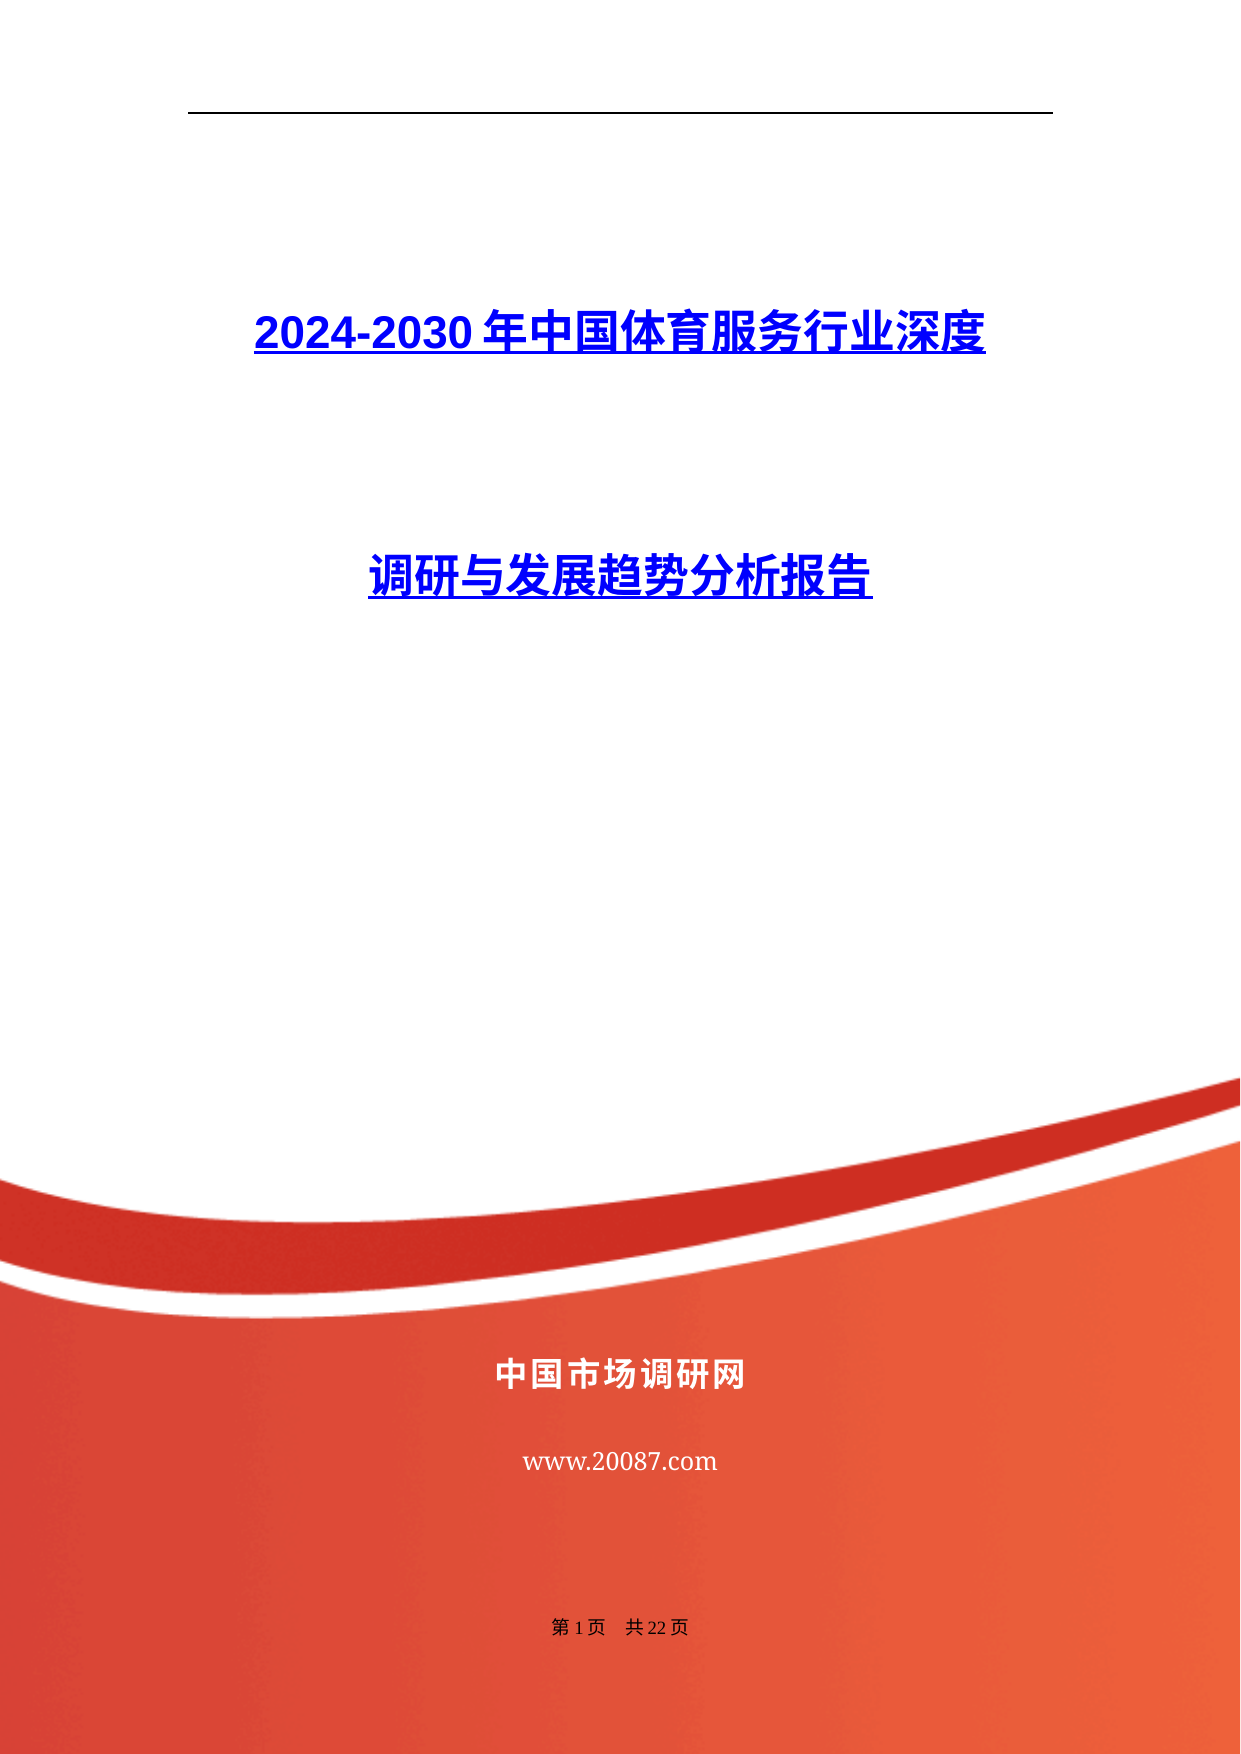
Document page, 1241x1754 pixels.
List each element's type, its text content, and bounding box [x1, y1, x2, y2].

picture [0, 1006, 1241, 1754]
table_header 2024-2030年中国体育服务行业深度调研与发展趋势分析报告 [188, 207, 1053, 773]
subtitle 中国市场调研网 [187, 1339, 1053, 1404]
text www.20087.com [187, 1428, 1053, 1493]
